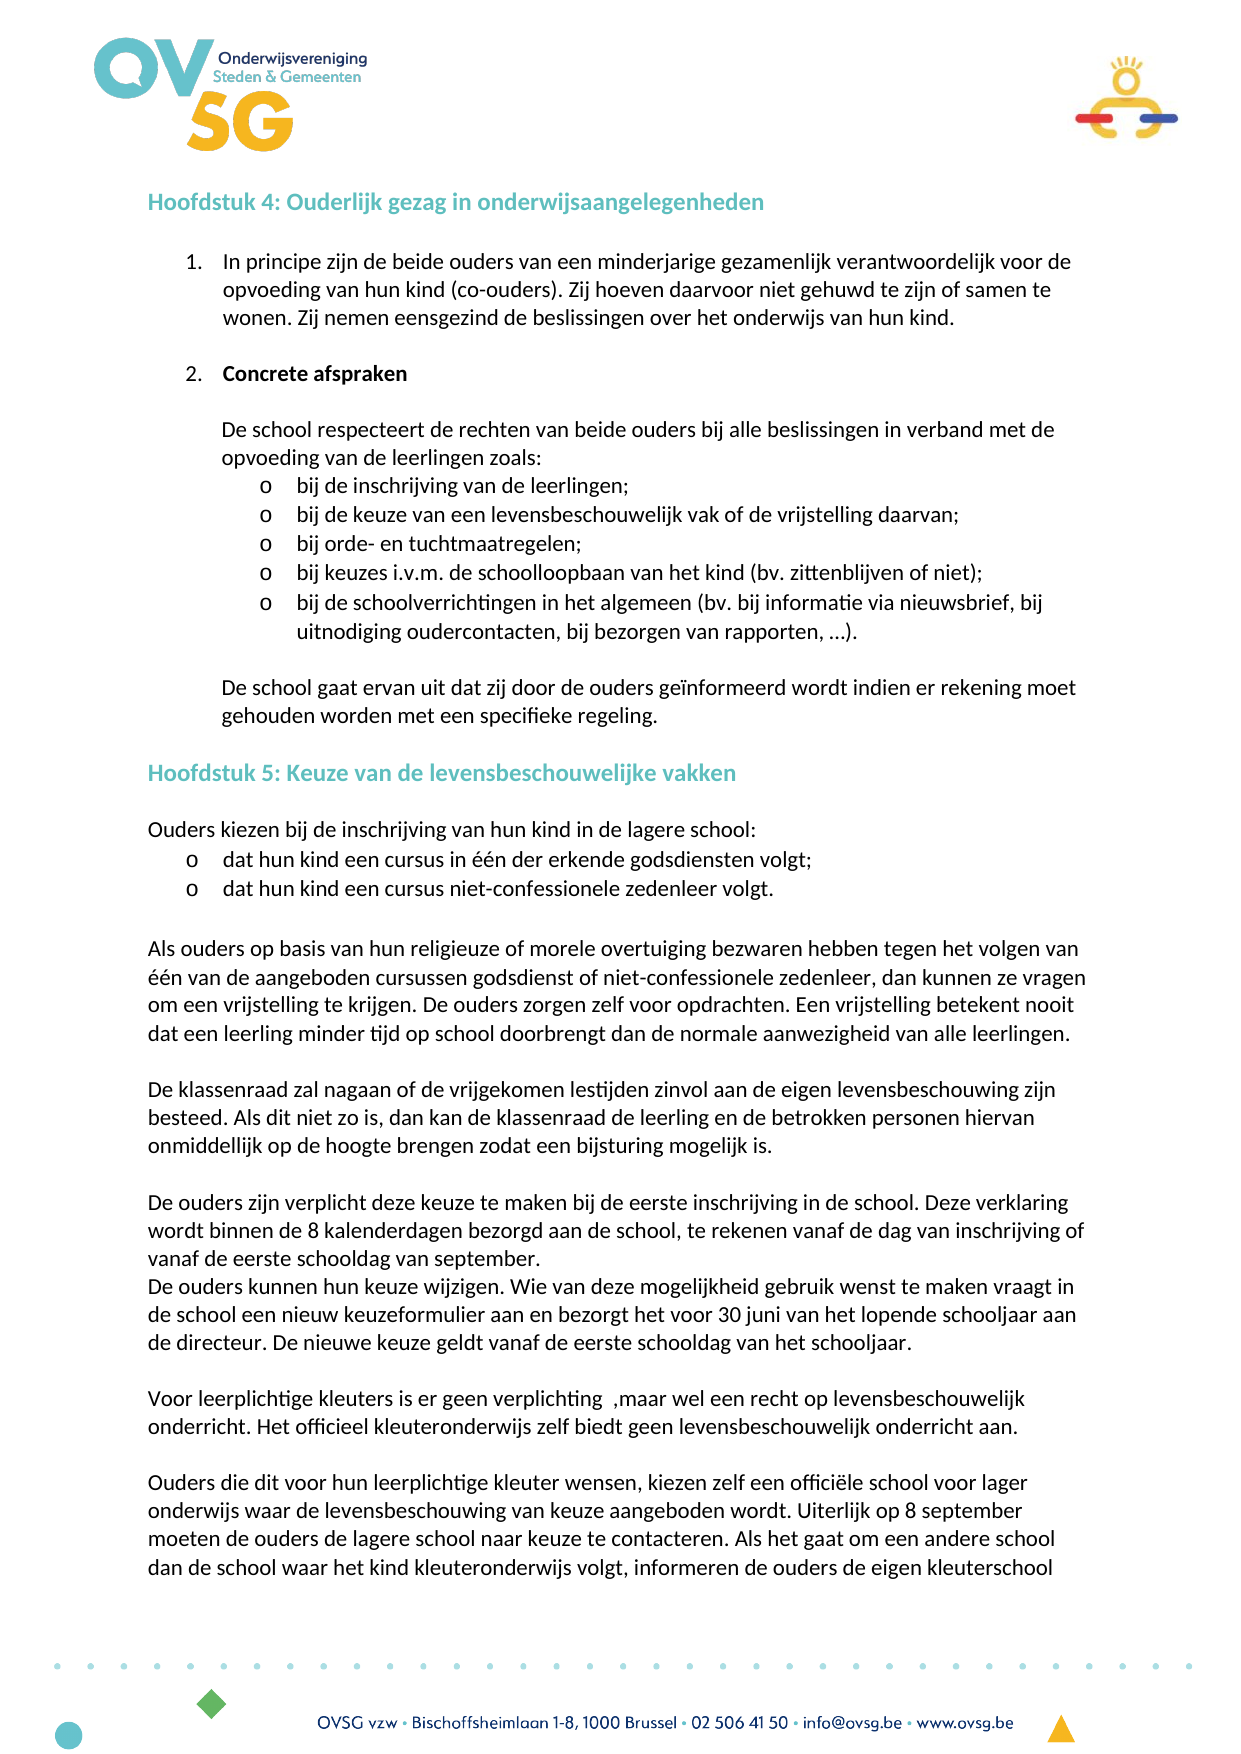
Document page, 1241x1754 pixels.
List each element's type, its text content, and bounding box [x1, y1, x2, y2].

text De ouders zijn verplicht deze keuze te maken bij de eerste inschrijving in de school. Deze verklaring wordt binnen de 8 kalenderdagen bezorgd aan de school, te rekenen vanaf de dag van inschrijving of vanaf de eerste schooldag van september. De ouders kunnen hun keuze wijzigen. Wie van deze mogelijkheid gebruik wenst te maken vraagt in de school een nieuw keuzeformulier aan en bezorgt het voor 30 juni van het lopende schooljaar aan de directeur. De nieuwe keuze geldt vanaf de eerste schooldag van het schooljaar. [148, 1188, 1093, 1356]
text De school respecteert de rechten van beide ouders bij alle beslissingen in verband met de opvoeding van de leerlingen zoals: [221, 415, 1093, 471]
list bij orde- en tuchtmaatregelen; [259, 529, 1093, 558]
list bij de keuze van een levensbeschouwelijk vak of de vrijstelling daarvan; [259, 500, 1093, 529]
text Voor leerplichtige kleuters is er geen verplichting ,maar wel een recht op levensbeschouwelijk onderricht. Het officieel kleuteronderwijs zelf biedt geen levensbeschouwelijk onderricht aan. [148, 1384, 1093, 1441]
picture [13, 1657, 1228, 1754]
list bij de inschrijving van de leerlingen; [259, 471, 1093, 500]
list Concrete afspraken [185, 359, 1093, 387]
text Als ouders op basis van hun religieuze of morele overtuiging bezwaren hebben tegen het volgen van één van de aangeboden cursussen godsdienst of niet-confessionele zedenleer, dan kunnen ze vragen om een vrijstelling te krijgen. De ouders zorgen zelf voor opdrachten. Een vrijstelling betekent nooit dat een leerling minder tijd op school doorbrengt dan de normale aanwezigheid van alle leerlingen. [148, 934, 1093, 1047]
list dat hun kind een cursus in één der erkende godsdiensten volgt; [185, 845, 1093, 873]
picture [1067, 56, 1182, 146]
list Hoofdstuk 5: Keuze van de levensbeschouwelijke vakken [148, 757, 1093, 787]
text De klassenraad zal nagaan of de vrijgekomen lestijden zinvol aan de eigen levensbeschouwing zijn besteed. Als dit niet zo is, dan kan de klassenraad de leerling en de betrokken personen hiervan onmiddellijk op de hoogte brengen zodat een bijsturing mogelijk is. [148, 1073, 1093, 1159]
list Hoofdstuk 4: Ouderlijk gezag in onderwijsaangelegenheden [148, 186, 1093, 216]
list bij de schoolverrichtingen in het algemeen (bv. bij informatie via nieuwsbrief, bij uitnodiging oudercontacten, bij bezorgen van rapporten, …). [259, 588, 1093, 645]
list bij keuzes i.v.m. de schoolloopbaan van het kind (bv. zittenblijven of niet); [259, 558, 1093, 588]
picture [56, 15, 397, 174]
list In principe zijn de beide ouders van een minderjarige gezamenlijk verantwoordelijk voor de opvoeding van hun kind (co-ouders). Zij hoeven daarvoor niet gehuwd te zijn of samen te wonen. Zij nemen eensgezind de beslissingen over het onderwijs van hun kind. [185, 247, 1093, 359]
text De school gaat ervan uit dat zij door de ouders geïnformeerd wordt indien er rekening moet gehouden worden met een specifieke regeling. [221, 673, 1093, 729]
list dat hun kind een cursus niet-confessionele zedenleer volgt. [185, 873, 1093, 903]
list Ouders kiezen bij de inschrijving van hun kind in de lagere school: [148, 816, 1093, 843]
